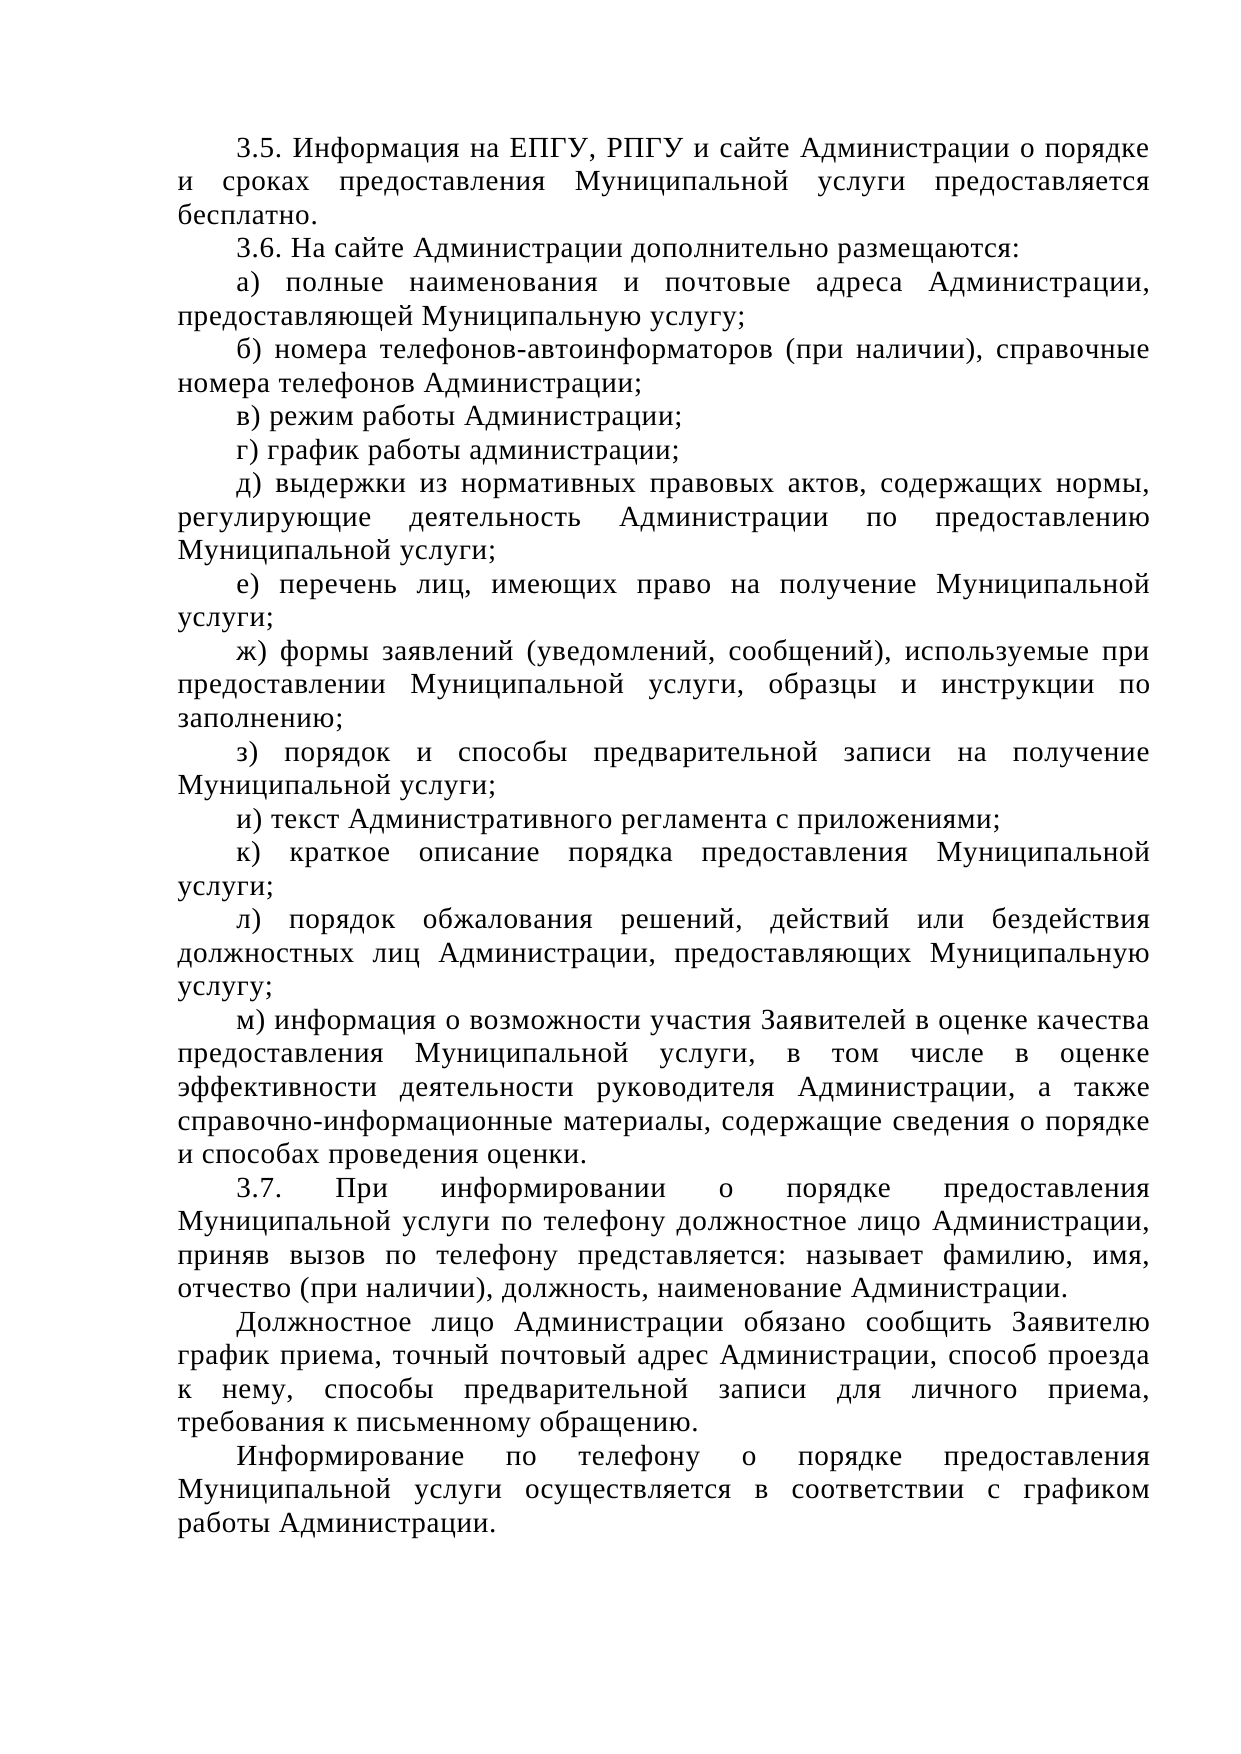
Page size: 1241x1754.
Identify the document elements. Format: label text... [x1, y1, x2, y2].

text б) номера телефонов-автоинформаторов (при наличии), справочные номера телефонов Администрации; [177, 331, 1152, 398]
text в) режим работы Администрации; [177, 398, 1152, 432]
text и) текст Административного регламента с приложениями; [177, 801, 1152, 834]
text г) график работы администрации; [177, 432, 1152, 465]
text 3.6. На сайте Администрации дополнительно размещаются: [177, 231, 1152, 264]
text з) порядок и способы предварительной записи на получение Муниципальной услуги; [177, 734, 1152, 801]
text 3.5. Информация на ЕПГУ, РПГУ и сайте Администрации о порядке и сроках предоставления Муниципальной услуги предоставляется бесплатно. [177, 130, 1152, 231]
text д) выдержки из нормативных правовых актов, содержащих нормы, регулирующие деятельность Администрации по предоставлению Муниципальной услуги; [177, 465, 1152, 566]
text 3.7. При информировании о порядке предоставления Муниципальной услуги по телефону должностное лицо Администрации, приняв вызов по телефону представляется: называет фамилию, имя, отчество (при наличии), должность, наименование Администрации. [177, 1170, 1152, 1304]
text ж) формы заявлений (уведомлений, сообщений), используемые при предоставлении Муниципальной услуги, образцы и инструкции по заполнению; [177, 633, 1152, 734]
text е) перечень лиц, имеющих право на получение Муниципальной услуги; [177, 566, 1152, 633]
text л) порядок обжалования решений, действий или бездействия должностных лиц Администрации, предоставляющих Муниципальную услугу; [177, 901, 1152, 1002]
text к) краткое описание порядка предоставления Муниципальной услуги; [177, 834, 1152, 901]
text а) полные наименования и почтовые адреса Администрации, предоставляющей Муниципальную услугу; [177, 264, 1152, 331]
text Информирование по телефону о порядке предоставления Муниципальной услуги осуществляется в соответствии с графиком работы Администрации. [177, 1438, 1152, 1539]
text Должностное лицо Администрации обязано сообщить Заявителю график приема, точный почтовый адрес Администрации, способ проезда к нему, способы предварительной записи для личного приема, требования к письменному обращению. [177, 1304, 1152, 1438]
text м) информация о возможности участия Заявителей в оценке качества предоставления Муниципальной услуги, в том числе в оценке эффективности деятельности руководителя Администрации, а также справочно-информационные материалы, содержащие сведения о порядке и способах проведения оценки. [177, 1002, 1152, 1170]
